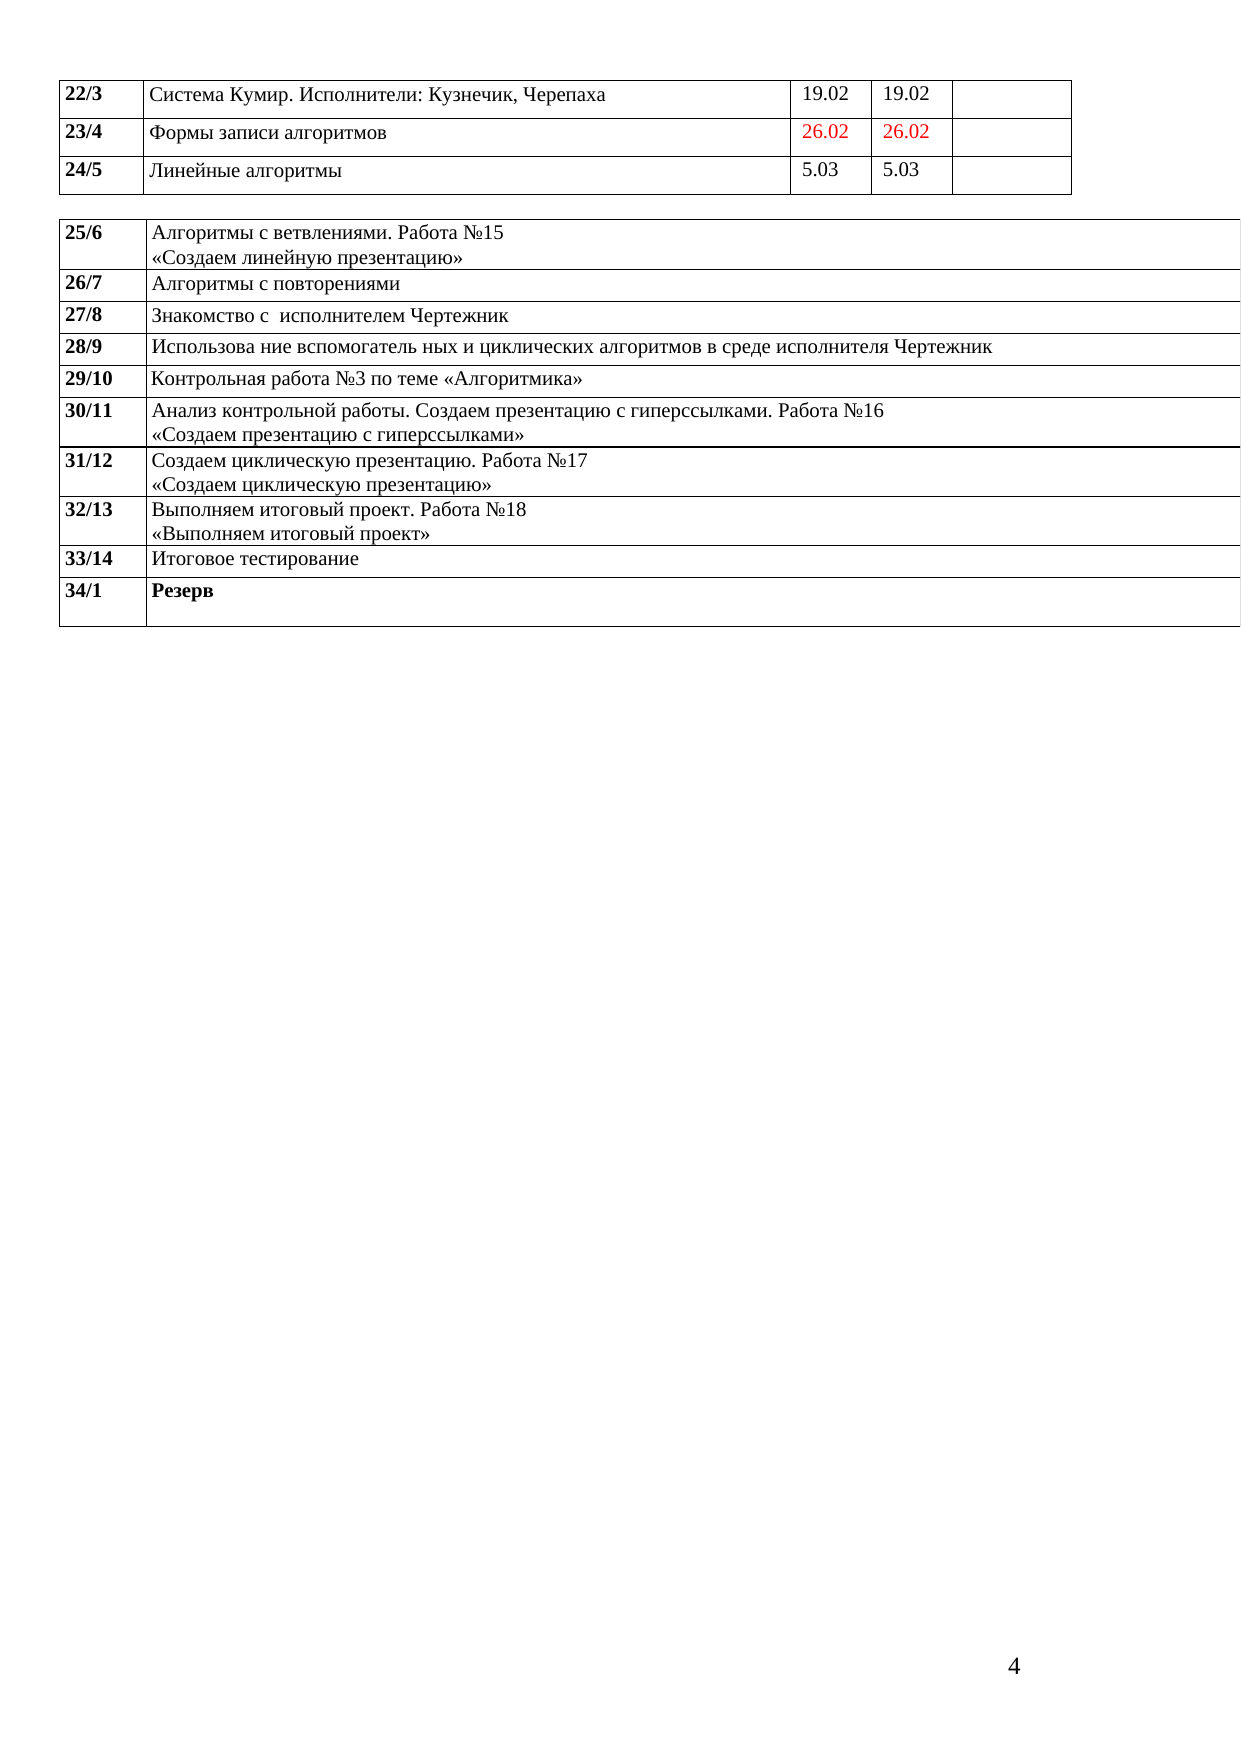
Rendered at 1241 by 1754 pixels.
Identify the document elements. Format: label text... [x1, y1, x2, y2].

table_cell [953, 157, 1071, 194]
table_cell 33/14 [60, 546, 146, 577]
table_cell 31/12 [60, 448, 146, 496]
table_cell 19.02 [791, 81, 871, 118]
table_cell Создаем циклическую презентацию. Работа №17 «Создаем циклическую презентацию» [147, 448, 1240, 496]
table_header 25/6 [60, 220, 146, 269]
table_cell 26/7 [60, 270, 146, 301]
table_cell 30/11 [60, 398, 146, 446]
table_cell Линейные алгоритмы [144, 157, 790, 194]
table_cell Выполняем итоговый проект. Работа №18 «Выполняем итоговый проект» [147, 497, 1240, 545]
table_cell 26.02 [872, 119, 952, 156]
table_cell 23/4 [60, 119, 143, 156]
table_cell Контрольная работа №3 по теме «Алгоритмика» [147, 366, 1240, 397]
table_cell Система Кумир. Исполнители: Кузнечик, Черепаха [144, 81, 790, 118]
table_cell 29/10 [60, 366, 146, 397]
table_cell 5.03 [791, 157, 871, 194]
table_cell 5.03 [872, 157, 952, 194]
table_cell [953, 81, 1071, 118]
table_cell Алгоритмы с повторениями [147, 270, 1240, 301]
table_cell Резерв [147, 578, 1240, 626]
table_cell 24/5 [60, 157, 143, 194]
table_cell Формы записи алгоритмов [144, 119, 790, 156]
table_cell 22/3 [60, 81, 143, 118]
table_cell 26.02 [791, 119, 871, 156]
table_cell 19.02 [872, 81, 952, 118]
table_header Алгоритмы с ветвлениями. Работа №15 «Создаем линейную презентацию» [147, 220, 1240, 269]
table_cell Итоговое тестирование [147, 546, 1240, 577]
table_cell 27/8 [60, 302, 146, 333]
table_cell Использова ние вспомогатель ных и циклических алгоритмов в среде исполнителя Чертежник [147, 334, 1240, 365]
table_cell Знакомство с исполнителем Чертежник [147, 302, 1240, 333]
table_cell 32/13 [60, 497, 146, 545]
table_cell [953, 119, 1071, 156]
table_cell 28/9 [60, 334, 146, 365]
table_cell 34/1 [60, 578, 146, 626]
table_cell Анализ контрольной работы. Создаем презентацию с гиперссылками. Работа №16 «Создаем презентацию с гиперссылками» [147, 398, 1240, 446]
